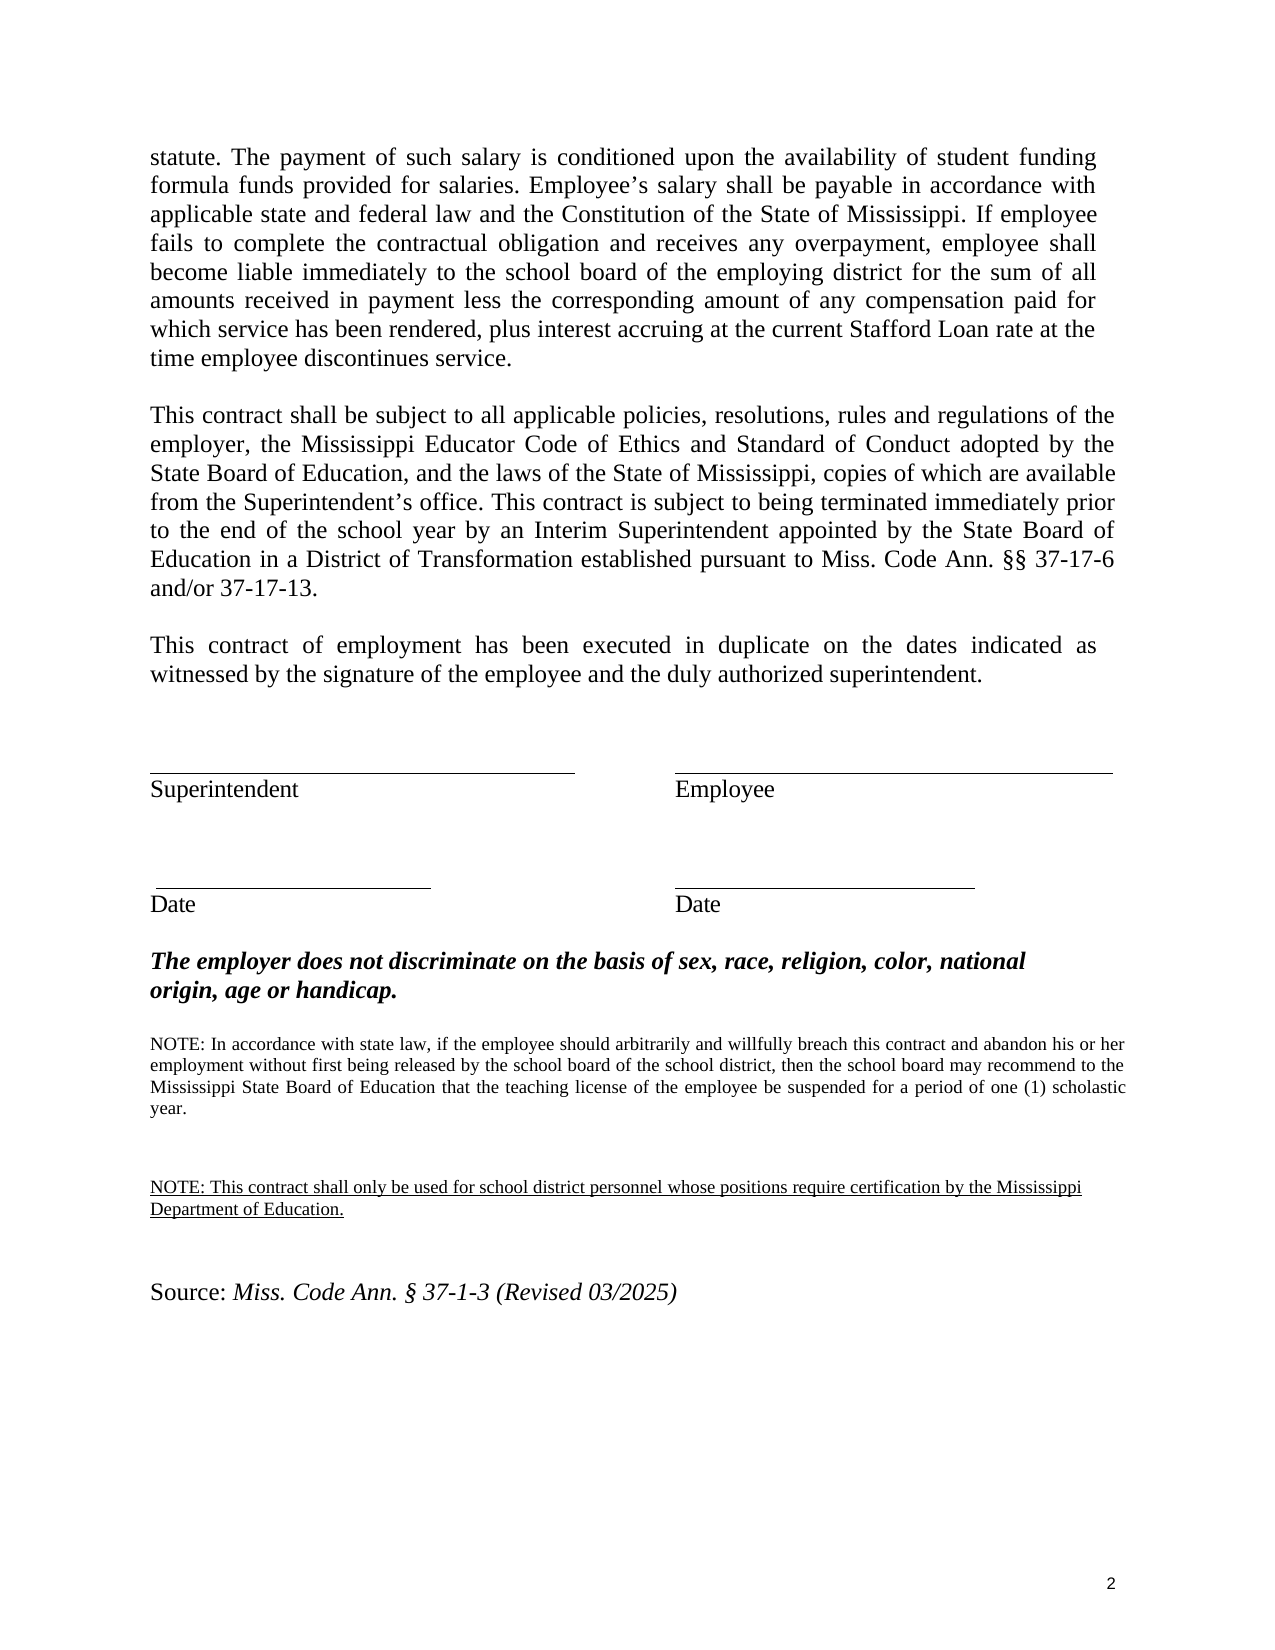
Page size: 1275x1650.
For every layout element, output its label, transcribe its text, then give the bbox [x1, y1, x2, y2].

text NOTE: This contract shall only be used for school district personnel whose positions require certification by the Mississippi Department of Education. [150, 1176, 1137, 1219]
text This contract of employment has been executed in duplicate on the dates indicated as witnessed by the signature of the employee and the duly authorized superintendent. [150, 630, 1097, 687]
text This contract shall be subject to all applicable policies, resolutions, rules and regulations of the employer, the Mississippi Educator Code of Ethics and Standard of Conduct adopted by the State Board of Education, and the laws of the State of Mississippi, copies of which are available from the Superintendent’s office. This contract is subject to being terminated immediately prior to the end of the school year by an Interim Superintendent appointed by the State Board of Education in a District of Transformation established pursuant to Miss. Code Ann. §§ 37-17-6 and/or 37-17-13. [150, 400, 1116, 602]
text Superintendent Employee [150, 771, 1137, 803]
text Source: Miss. Code Ann. § 37-1-3 (Revised 03/2025) [150, 1277, 1137, 1306]
text The employer does not discriminate on the basis of sex, race, religion, color, national origin, age or handicap. [150, 946, 1097, 1003]
text Date Date [150, 886, 1137, 918]
text statute. The payment of such salary is conditioned upon the availability of student funding formula funds provided for salaries. Employee’s salary shall be payable in accordance with applicable state and federal law and the Constitution of the State of Mississippi. If employee fails to complete the contractual obligation and receives any overpayment, employee shall become liable immediately to the school board of the employing district for the sum of all amounts received in payment less the corresponding amount of any compensation paid for which service has been rendered, plus interest accruing at the current Stafford Loan rate at the time employee discontinues service. [150, 142, 1097, 372]
text NOTE: In accordance with state law, if the employee should arbitrarily and willfully breach this contract and abandon his or her employment without first being released by the school board of the school district, then the school board may recommend to the Mississippi State Board of Education that the teaching license of the employee be suspended for a period of one (1) scholastic year. [150, 1032, 1127, 1119]
